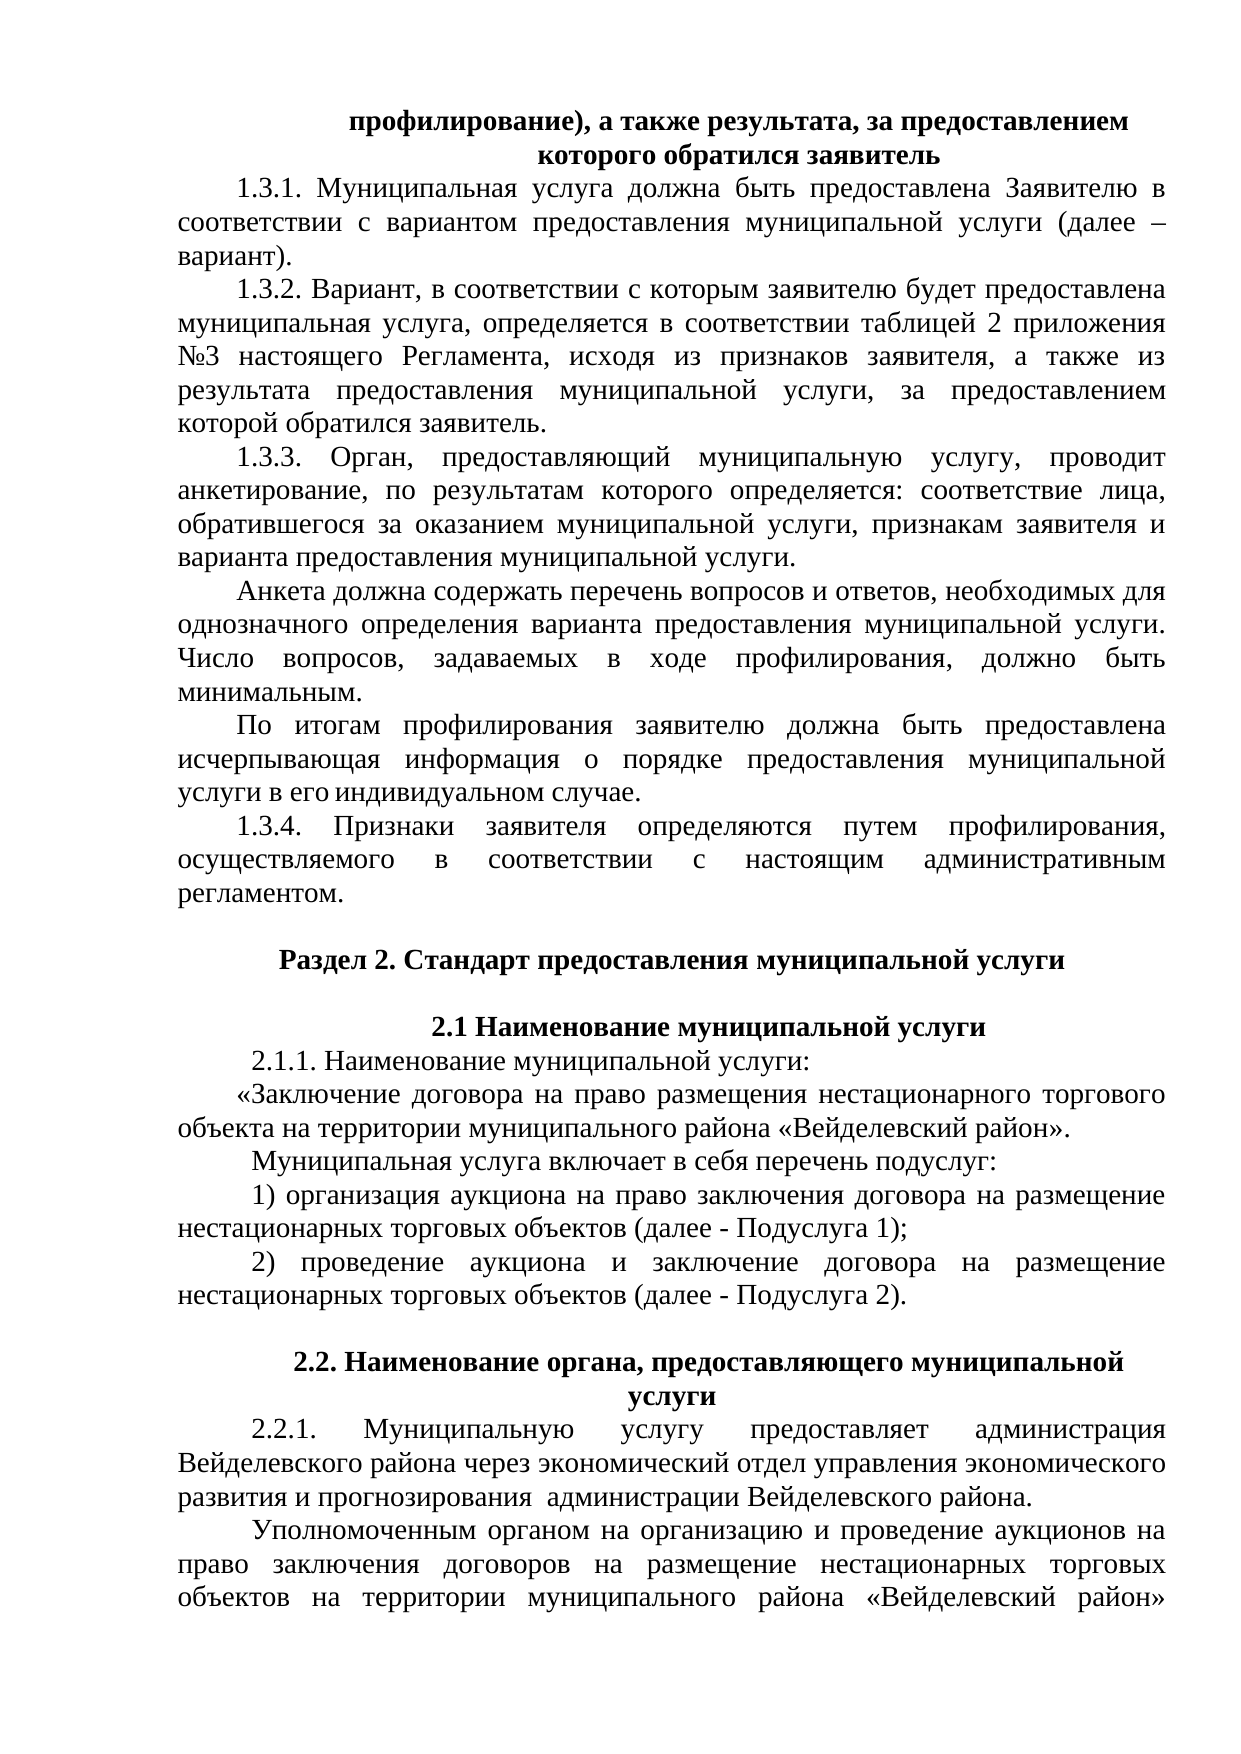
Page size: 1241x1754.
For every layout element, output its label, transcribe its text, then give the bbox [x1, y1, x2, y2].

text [177, 1512, 1167, 1613]
text «Заключение договора на право размещения нестационарного торгового объекта на территории муниципального района «Вейделевский район». [177, 1076, 1167, 1143]
text 2.1.1. Наименование муниципальной услуги: [177, 1043, 1167, 1076]
text 2) проведение аукциона и заключение договора на размещение нестационарных торговых объектов (далее - Подуслуга 2). [177, 1244, 1167, 1311]
text 1.3.4. Признаки заявителя определяются путем профилирования, осуществляемого в соответствии с настоящим административным регламентом. [177, 808, 1167, 908]
text По итогам профилирования заявителю должна быть предоставлена исчерпывающая информация о порядке предоставления муниципальной услуги в его индивидуальном случае. [177, 707, 1167, 808]
text Муниципальная услуга включает в себя перечень подуслуг: [177, 1143, 1167, 1177]
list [236, 103, 1167, 171]
text Раздел 2. Стандарт предоставления муниципальной услуги [177, 942, 1167, 976]
text Анкета должна содержать перечень вопросов и ответов, необходимых для однозначного определения варианта предоставления муниципальной услуги. Число вопросов, задаваемых в ходе профилирования, должно быть минимальным. [177, 573, 1167, 707]
text 2.2. Наименование органа, предоставляющего муниципальной услуги [177, 1344, 1167, 1412]
text 2.2.1. Муниципальную услугу предоставляет администрация Вейделевского района через экономический отдел управления экономического развития и прогнозирования администрации Вейделевского района. [177, 1412, 1167, 1512]
text 2.1 Наименование муниципальной услуги [177, 1009, 1167, 1043]
text 1.3.1. Муниципальная услуга должна быть предоставлена Заявителю в соответствии с вариантом предоставления муниципальной услуги (далее – вариант). [177, 171, 1167, 271]
text 1.3.3. Орган, предоставляющий муниципальную услугу, проводит анкетирование, по результатам которого определяется: соответствие лица, обратившегося за оказанием муниципальной услуги, признакам заявителя и варианта предоставления муниципальной услуги. [177, 439, 1167, 573]
text 1.3.2. Вариант, в соответствии с которым заявителю будет предоставлена муниципальная услуга, определяется в соответствии таблицей 2 приложения №3 настоящего Регламента, исходя из признаков заявителя, а также из результата предоставления муниципальной услуги, за предоставлением которой обратился заявитель. [177, 271, 1167, 439]
text 1) организация аукциона на право заключения договора на размещение нестационарных торговых объектов (далее - Подуслуга 1); [177, 1177, 1167, 1244]
